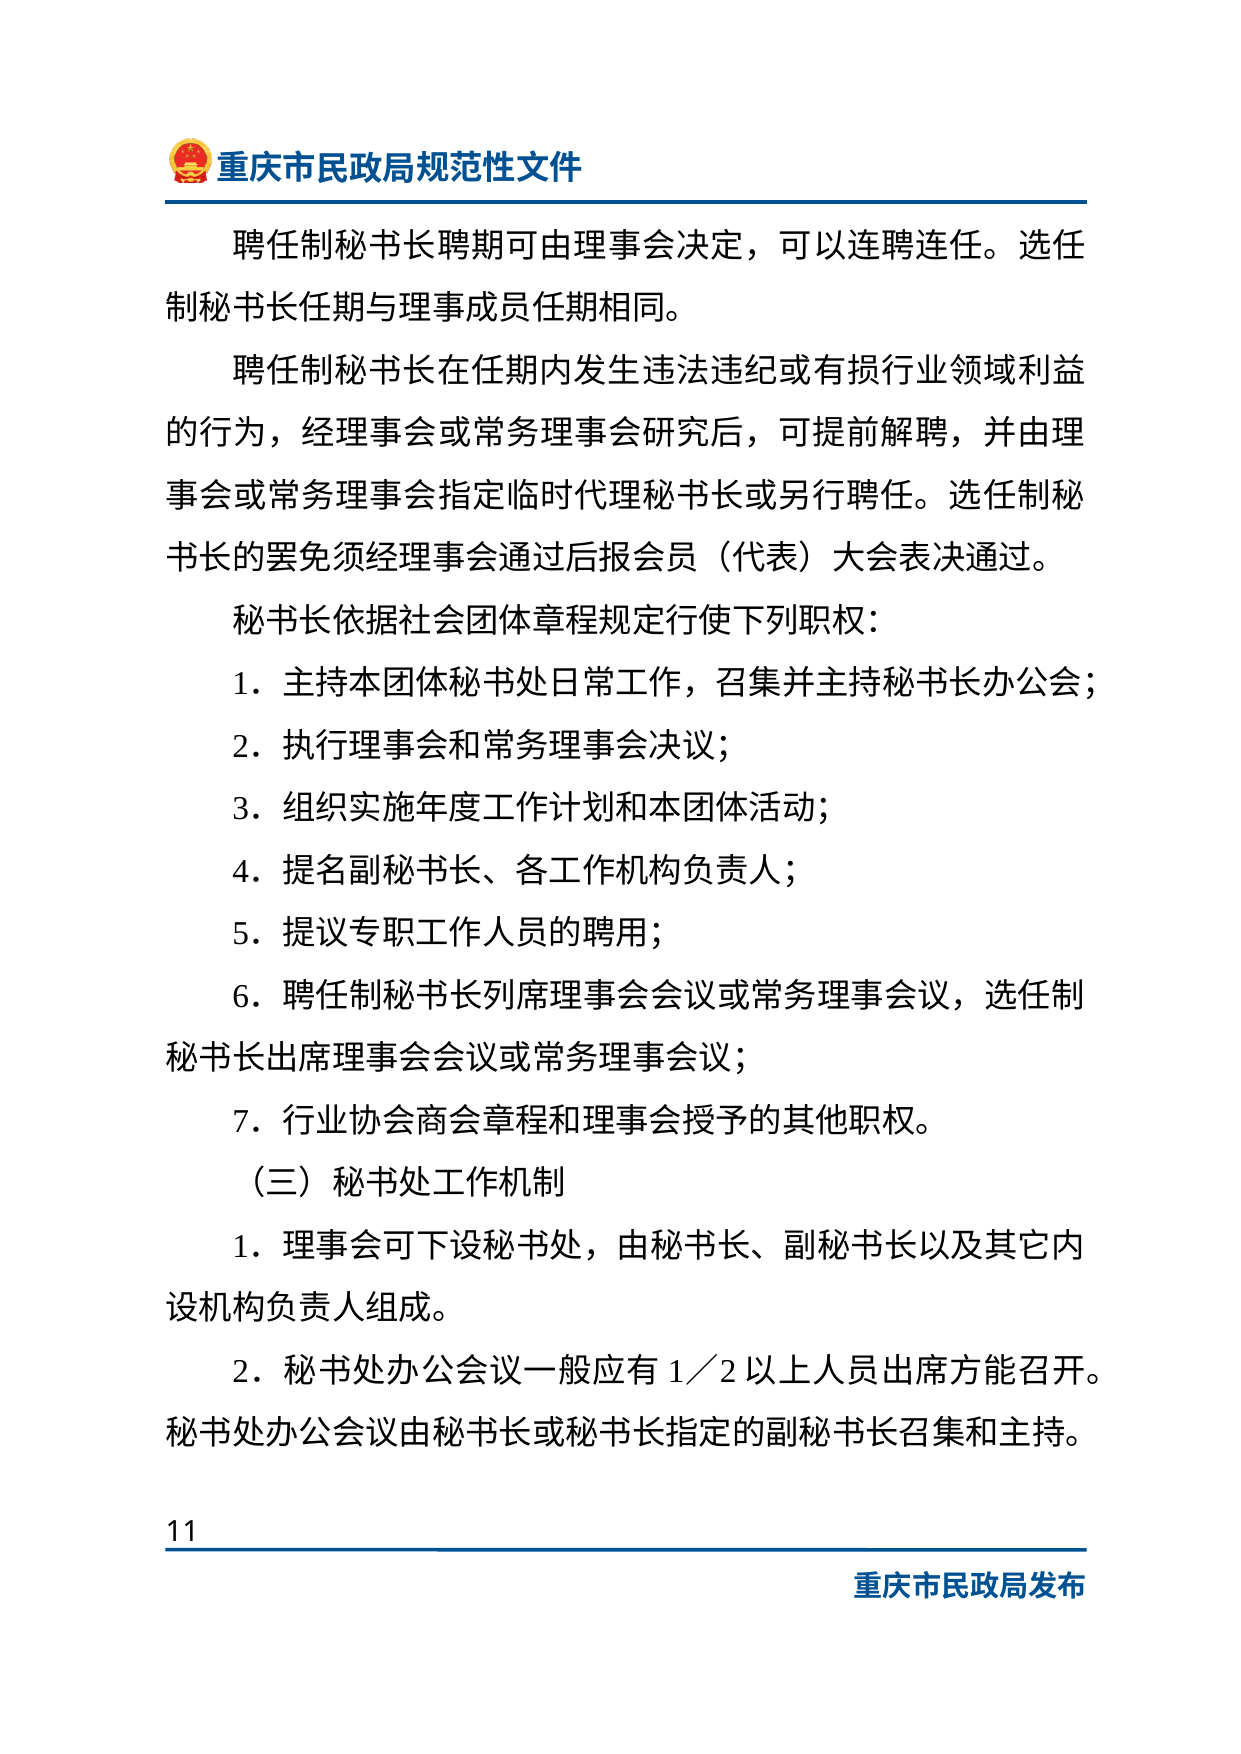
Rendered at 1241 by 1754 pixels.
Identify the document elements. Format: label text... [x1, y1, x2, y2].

text （三）秘书处工作机制 [165, 1145, 1087, 1207]
text 2．执行理事会和常务理事会决议； [165, 707, 1087, 770]
picture [165, 136, 216, 187]
text 5．提议专职工作人员的聘用； [165, 895, 1087, 957]
text 4．提名副秘书长、各工作机构负责人； [165, 832, 1087, 895]
text 1．理事会可下设秘书处，由秘书长、副秘书长以及其它内设机构负责人组成。 [165, 1207, 1087, 1332]
text 秘书长依据社会团体章程规定行使下列职权： [165, 582, 1087, 645]
text 3．组织实施年度工作计划和本团体活动； [165, 770, 1087, 832]
text 7．行业协会商会章程和理事会授予的其他职权。 [165, 1082, 1087, 1145]
text 1．主持本团体秘书处日常工作，召集并主持秘书长办公会； [165, 645, 1087, 707]
text 6．聘任制秘书长列席理事会会议或常务理事会议，选任制秘书长出席理事会会议或常务理事会议； [165, 957, 1087, 1082]
text 2．秘书处办公会议一般应有1／2以上人员出席方能召开。秘书处办公会议由秘书长或秘书长指定的副秘书长召集和主持。 [165, 1332, 1087, 1457]
text 聘任制秘书长在任期内发生违法违纪或有损行业领域利益的行为，经理事会或常务理事会研究后，可提前解聘，并由理事会或常务理事会指定临时代理秘书长或另行聘任。选任制秘书长的罢免须经理事会通过后报会员（代表）大会表决通过。 [165, 332, 1087, 582]
text 聘任制秘书长聘期可由理事会决定，可以连聘连任。选任制秘书长任期与理事成员任期相同。 [165, 207, 1087, 332]
